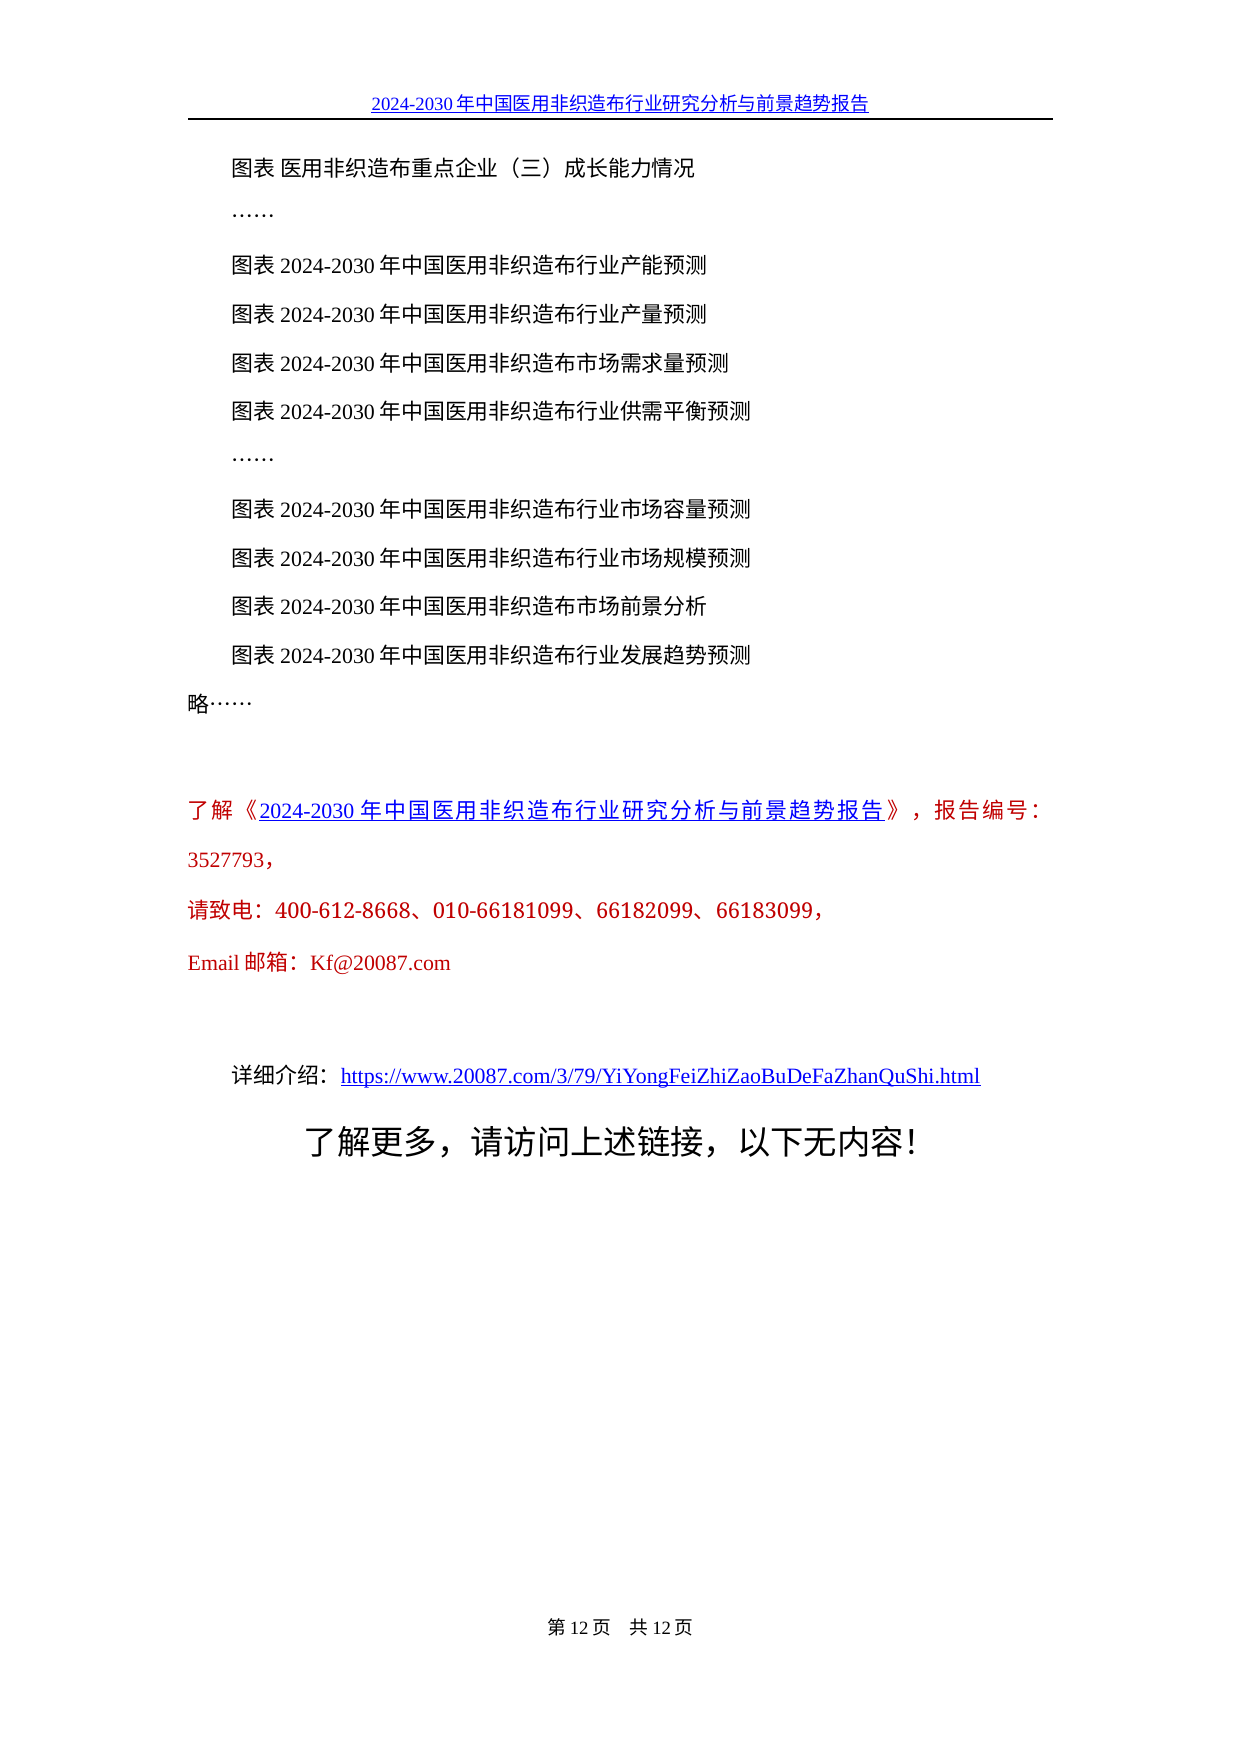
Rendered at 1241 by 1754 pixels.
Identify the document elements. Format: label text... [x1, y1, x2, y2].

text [187, 150, 1053, 719]
text 请致电：400-612-8668、010-66181099、66182099、66183099， [187, 893, 1053, 926]
title 了解更多，请访问上述链接，以下无内容！ [187, 1108, 1053, 1173]
text 详细介绍：https://www.20087.com/3/79/YiYongFeiZhiZaoBuDeFaZhanQuShi.html [187, 1058, 1053, 1090]
text Email邮箱：Kf@20087.com [187, 945, 1053, 977]
text 了解《2024-2030年中国医用非织造布行业研究分析与前景趋势报告》，报告编号：3527793， [187, 793, 1053, 874]
